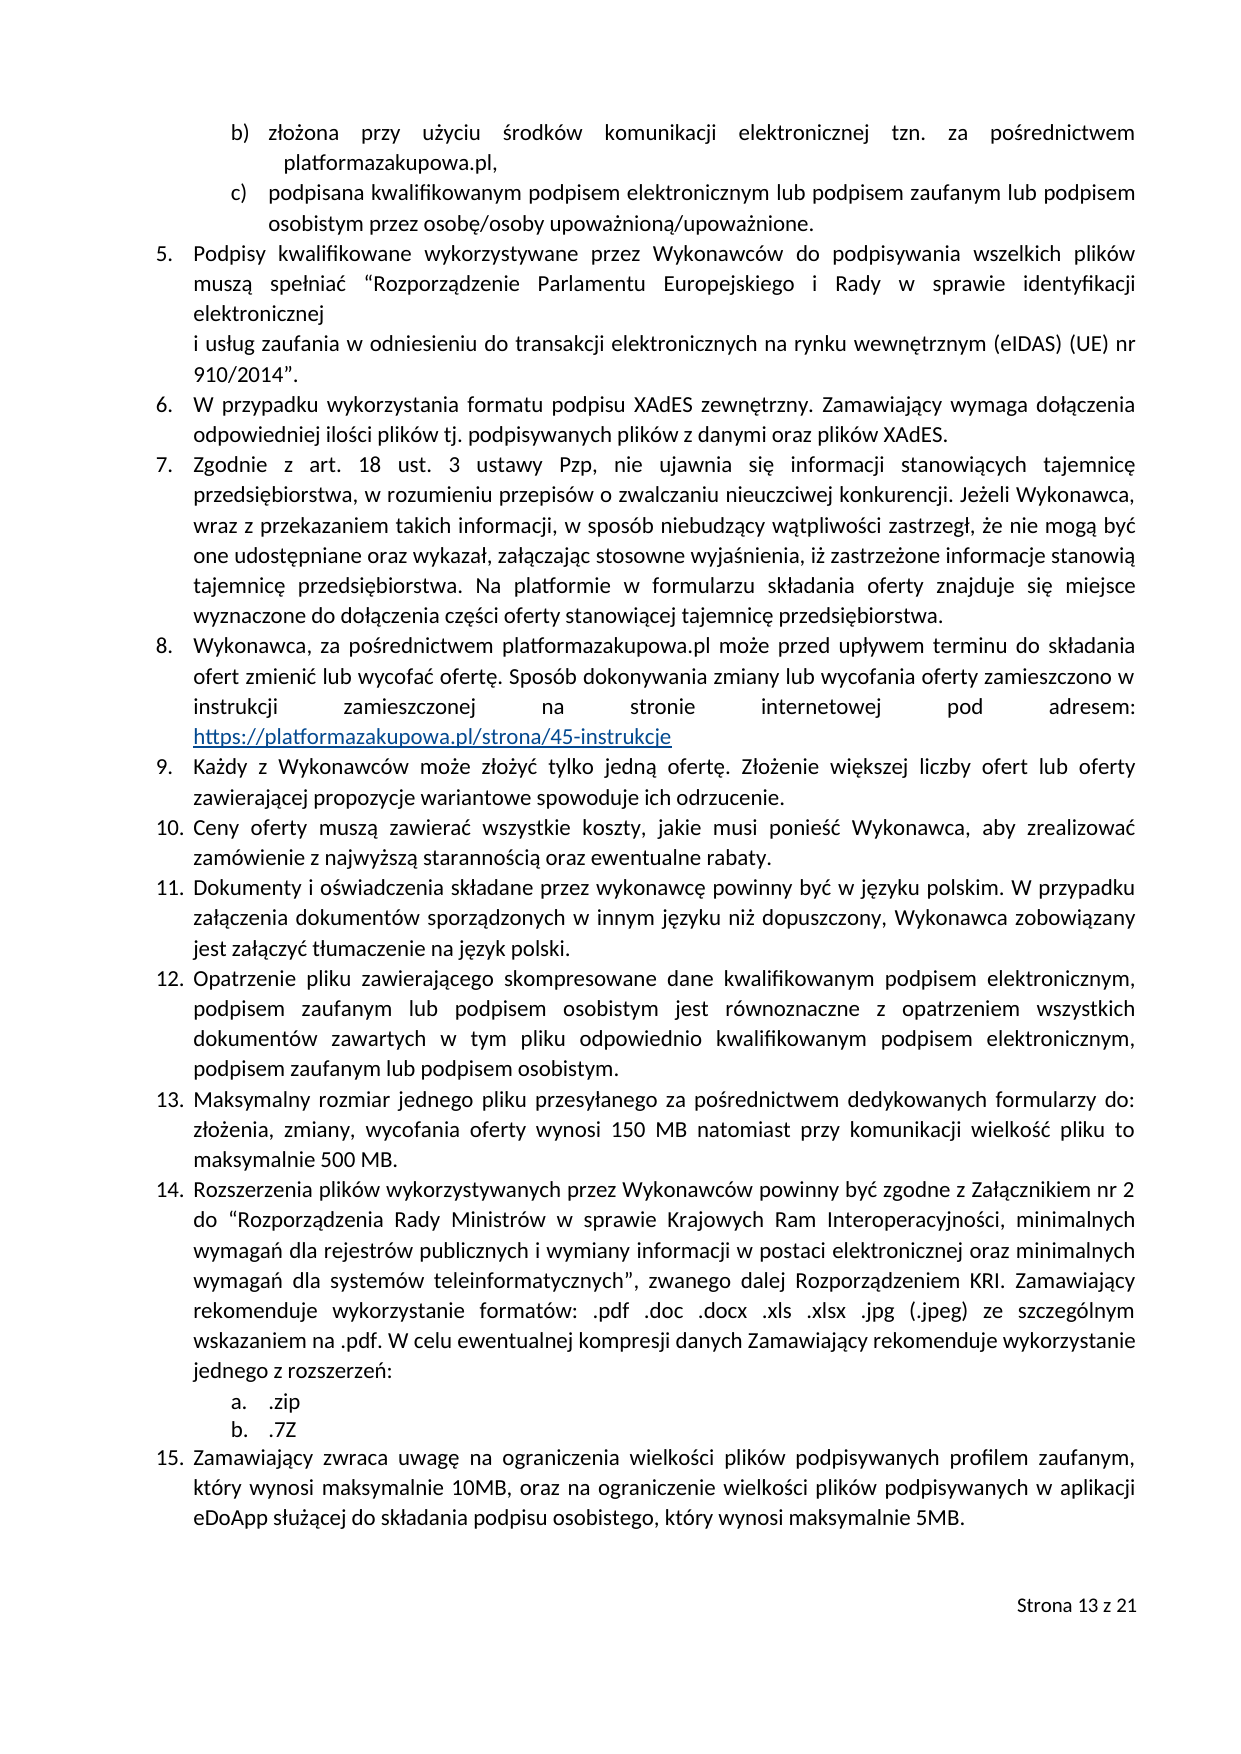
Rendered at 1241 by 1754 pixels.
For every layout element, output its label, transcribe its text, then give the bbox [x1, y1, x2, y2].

list Maksymalny rozmiar jednego pliku przesyłanego za pośrednictwem dedykowanych formularzy do: złożenia, zmiany, wycofania oferty wynosi 150 MB natomiast przy komunikacji wielkość pliku to maksymalnie 500 MB. [156, 1085, 1137, 1173]
list złożona przy użyciu środków komunikacji elektronicznej tzn. za pośrednictwem platformazakupowa.pl, [231, 118, 1137, 176]
list Wykonawca, za pośrednictwem platformazakupowa.pl może przed upływem terminu do składania ofert zmienić lub wycofać ofertę. Sposób dokonywania zmiany lub wycofania oferty zamieszczono w instrukcji zamieszczonej na stronie internetowej pod adresem: https://platformazakupowa.pl/strona/45-instrukcje [156, 632, 1137, 750]
list Każdy z Wykonawców może złożyć tylko jedną ofertę. Złożenie większej liczby ofert lub oferty zawierającej propozycje wariantowe spowoduje ich odrzucenie. [156, 752, 1137, 811]
list Dokumenty i oświadczenia składane przez wykonawcę powinny być w języku polskim. W przypadku załączenia dokumentów sporządzonych w innym języku niż dopuszczony, Wykonawca zobowiązany jest załączyć tłumaczenie na język polski. [156, 873, 1137, 962]
list Ceny oferty muszą zawierać wszystkie koszty, jakie musi ponieść Wykonawca, aby zrealizować zamówienie z najwyższą starannością oraz ewentualne rabaty. [156, 813, 1137, 871]
list Rozszerzenia plików wykorzystywanych przez Wykonawców powinny być zgodne z Załącznikiem nr 2 do “Rozporządzenia Rady Ministrów w sprawie Krajowych Ram Interoperacyjności, minimalnych wymagań dla rejestrów publicznych i wymiany informacji w postaci elektronicznej oraz minimalnych wymagań dla systemów teleinformatycznych”, zwanego dalej Rozporządzeniem KRI. Zamawiający rekomenduje wykorzystanie formatów: .pdf .doc .docx .xls .xlsx .jpg (.jpeg) ze szczególnym wskazaniem na .pdf. W celu ewentualnej kompresji danych Zamawiający rekomenduje wykorzystanie jednego z rozszerzeń: [156, 1175, 1137, 1385]
list .zip [231, 1387, 1137, 1415]
list Zamawiający zwraca uwagę na ograniczenia wielkości plików podpisywanych profilem zaufanym, który wynosi maksymalnie 10MB, oraz na ograniczenie wielkości plików podpisywanych w aplikacji eDoApp służącej do składania podpisu osobistego, który wynosi maksymalnie 5MB. [156, 1443, 1137, 1531]
list Opatrzenie pliku zawierającego skompresowane dane kwalifikowanym podpisem elektronicznym, podpisem zaufanym lub podpisem osobistym jest równoznaczne z opatrzeniem wszystkich dokumentów zawartych w tym pliku odpowiednio kwalifikowanym podpisem elektronicznym, podpisem zaufanym lub podpisem osobistym. [156, 964, 1137, 1083]
list Podpisy kwalifikowane wykorzystywane przez Wykonawców do podpisywania wszelkich plików muszą spełniać “Rozporządzenie Parlamentu Europejskiego i Rady w sprawie identyfikacji elektronicznej i usług zaufania w odniesieniu do transakcji elektronicznych na rynku wewnętrznym (eIDAS) (UE) nr 910/2014”. [156, 239, 1137, 388]
list Zgodnie z art. 18 ust. 3 ustawy Pzp, nie ujawnia się informacji stanowiących tajemnicę przedsiębiorstwa, w rozumieniu przepisów o zwalczaniu nieuczciwej konkurencji. Jeżeli Wykonawca, wraz z przekazaniem takich informacji, w sposób niebudzący wątpliwości zastrzegł, że nie mogą być one udostępniane oraz wykazał, załączając stosowne wyjaśnienia, iż zastrzeżone informacje stanowią tajemnicę przedsiębiorstwa. Na platformie w formularzu składania oferty znajduje się miejsce wyznaczone do dołączenia części oferty stanowiącej tajemnicę przedsiębiorstwa. [156, 450, 1137, 629]
list W przypadku wykorzystania formatu podpisu XAdES zewnętrzny. Zamawiający wymaga dołączenia odpowiedniej ilości plików tj. podpisywanych plików z danymi oraz plików XAdES. [156, 390, 1137, 448]
list .7Z [231, 1415, 1137, 1443]
list podpisana kwalifikowanym podpisem elektronicznym lub podpisem zaufanym lub podpisem osobistym przez osobę/osoby upoważnioną/upoważnione. [231, 178, 1137, 237]
